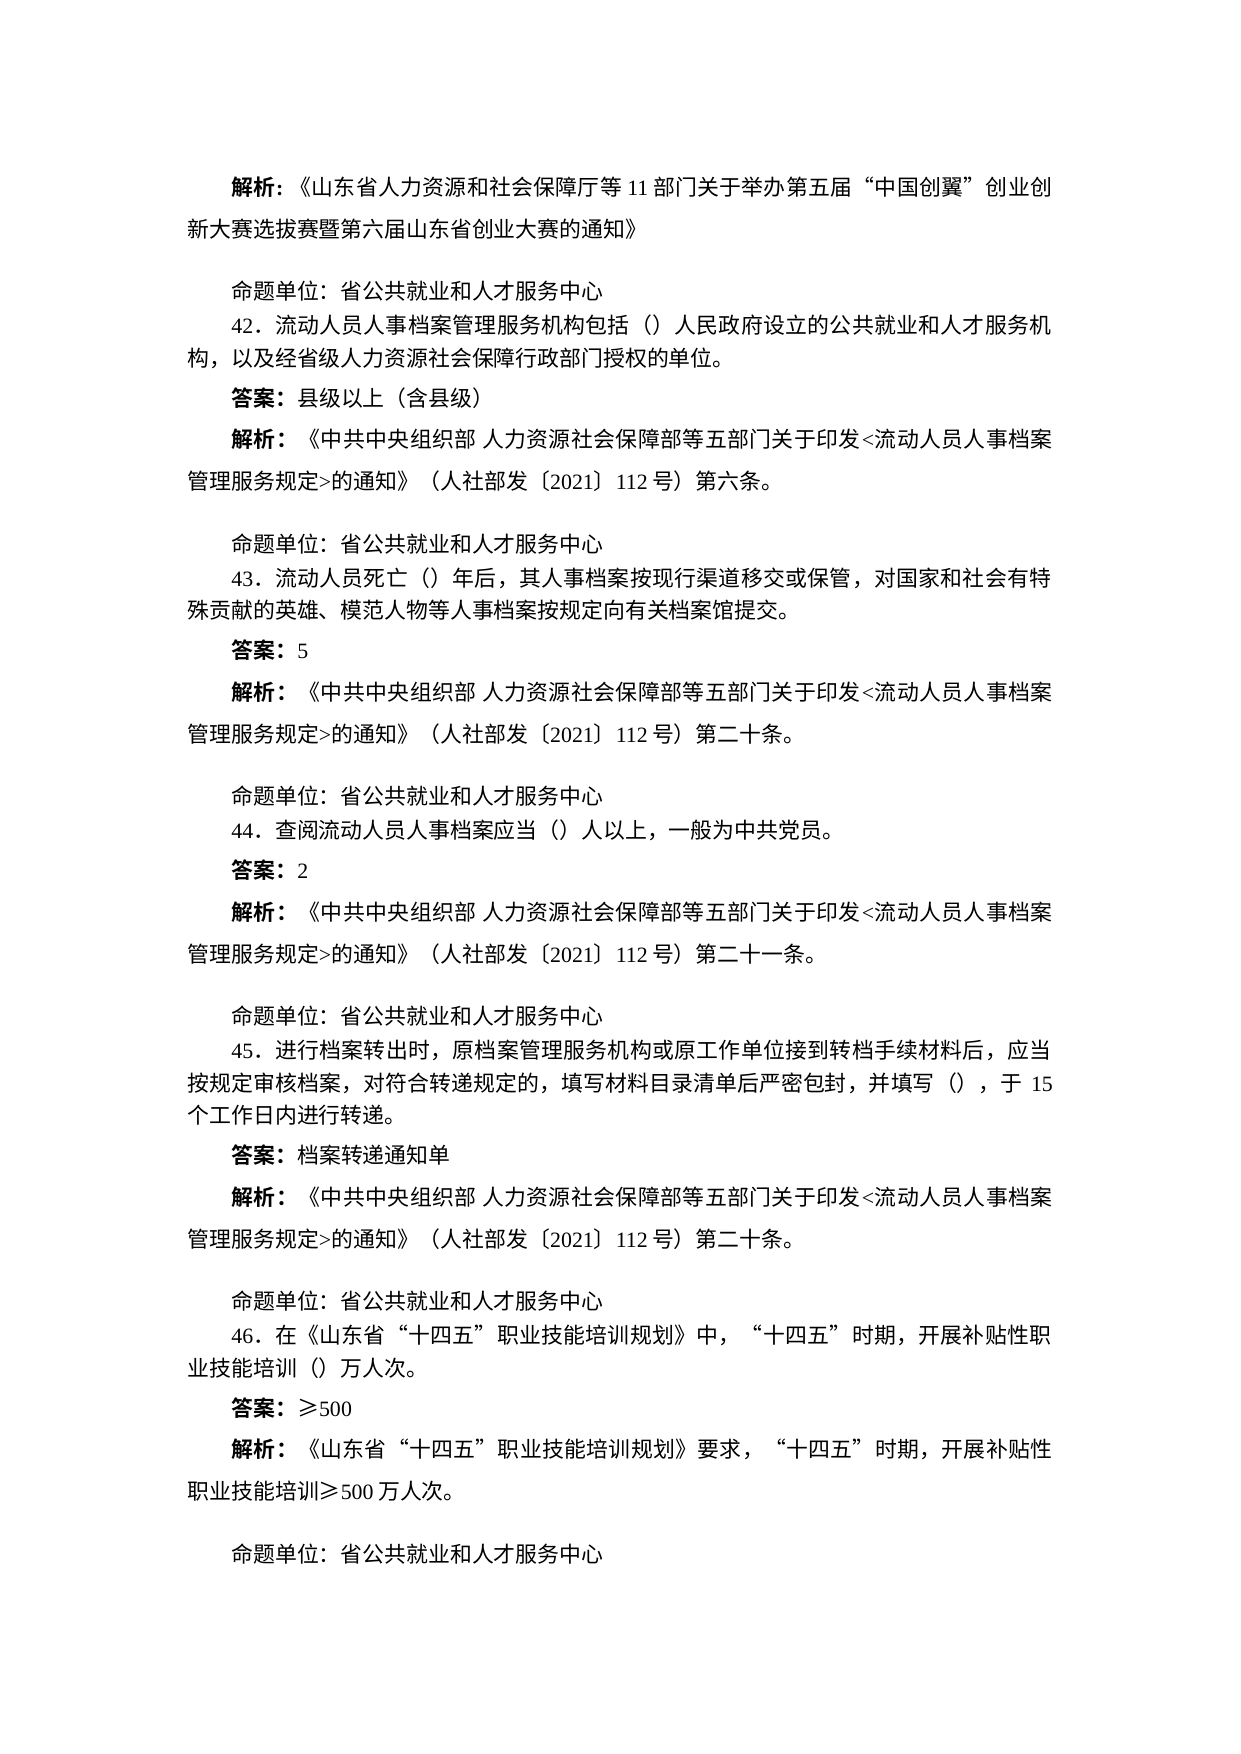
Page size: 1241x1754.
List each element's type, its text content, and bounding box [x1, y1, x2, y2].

text 命题单位：省公共就业和人才服务中心 [187, 991, 1053, 1033]
text 命题单位：省公共就业和人才服务中心 [187, 266, 1053, 308]
text 解析：《中共中央组织部 人力资源社会保障部等五部门关于印发<流动人员人事档案管理服务规定>的通知》（人社部发〔2021〕112号）第六条。 [187, 414, 1053, 498]
text 解析: 《山东省人力资源和社会保障厅等11部门关于举办第五届“中国创翼”创业创新大赛选拔赛暨第六届山东省创业大赛的通知》 [187, 162, 1053, 245]
text 答案：2 [187, 845, 1053, 887]
text 命题单位：省公共就业和人才服务中心 [187, 1529, 1053, 1570]
text 解析：《山东省“十四五”职业技能培训规划》要求，“十四五”时期，开展补贴性职业技能培训≥500万人次。 [187, 1424, 1053, 1508]
text 解析：《中共中央组织部 人力资源社会保障部等五部门关于印发<流动人员人事档案管理服务规定>的通知》（人社部发〔2021〕112号）第二十条。 [187, 1172, 1053, 1255]
text 命题单位：省公共就业和人才服务中心 [187, 1276, 1053, 1318]
text 答案：≥500 [187, 1383, 1053, 1424]
text 答案：档案转递通知单 [187, 1130, 1053, 1172]
text 命题单位：省公共就业和人才服务中心 [187, 519, 1053, 560]
text 答案：5 [187, 625, 1053, 667]
text 解析：《中共中央组织部 人力资源社会保障部等五部门关于印发<流动人员人事档案管理服务规定>的通知》（人社部发〔2021〕112号）第二十条。 [187, 667, 1053, 750]
text 在《山东省“十四五”职业技能培训规划》中，“十四五”时期，开展补贴性职业技能培训（）万人次。 [187, 1318, 1053, 1383]
text 流动人员死亡（）年后，其人事档案按现行渠道移交或保管，对国家和社会有特殊贡献的英雄、模范人物等人事档案按规定向有关档案馆提交。 [187, 560, 1053, 625]
text 答案：县级以上（含县级） [187, 373, 1053, 414]
text 流动人员人事档案管理服务机构包括（）人民政府设立的公共就业和人才服务机构，以及经省级人力资源社会保障行政部门授权的单位。 [187, 308, 1053, 373]
text 命题单位：省公共就业和人才服务中心 [187, 771, 1053, 813]
text 解析：《中共中央组织部 人力资源社会保障部等五部门关于印发<流动人员人事档案管理服务规定>的通知》（人社部发〔2021〕112号）第二十一条。 [187, 887, 1053, 970]
text 进行档案转出时，原档案管理服务机构或原工作单位接到转档手续材料后，应当按规定审核档案，对符合转递规定的，填写材料目录清单后严密包封，并填写（），于15个工作日内进行转递。 [187, 1033, 1053, 1130]
text 查阅流动人员人事档案应当（）人以上，一般为中共党员。 [187, 813, 1053, 845]
